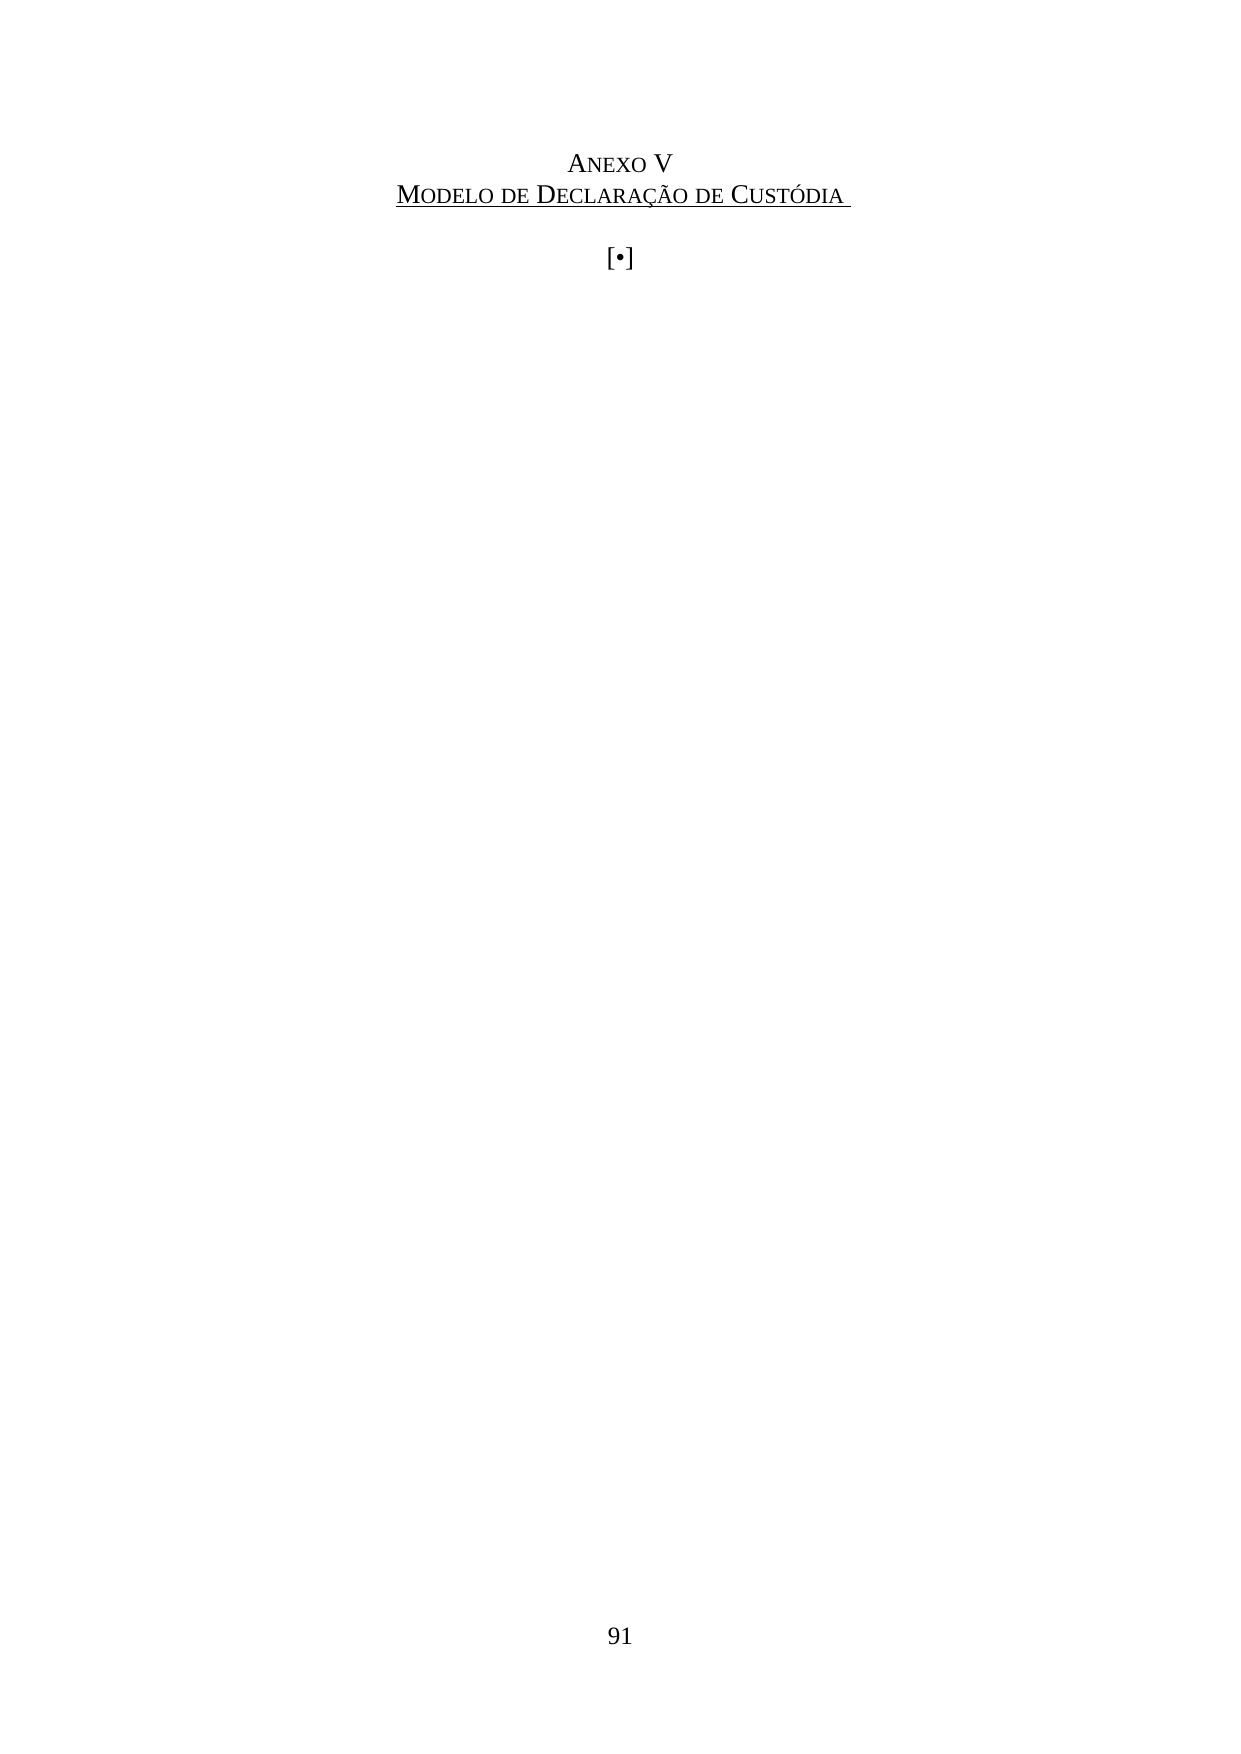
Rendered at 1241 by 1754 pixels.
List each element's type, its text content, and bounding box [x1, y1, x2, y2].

text Anexo V [177, 148, 1063, 179]
text [•] [177, 241, 1063, 273]
text Modelo de Declaração de Custódia [177, 179, 1063, 210]
